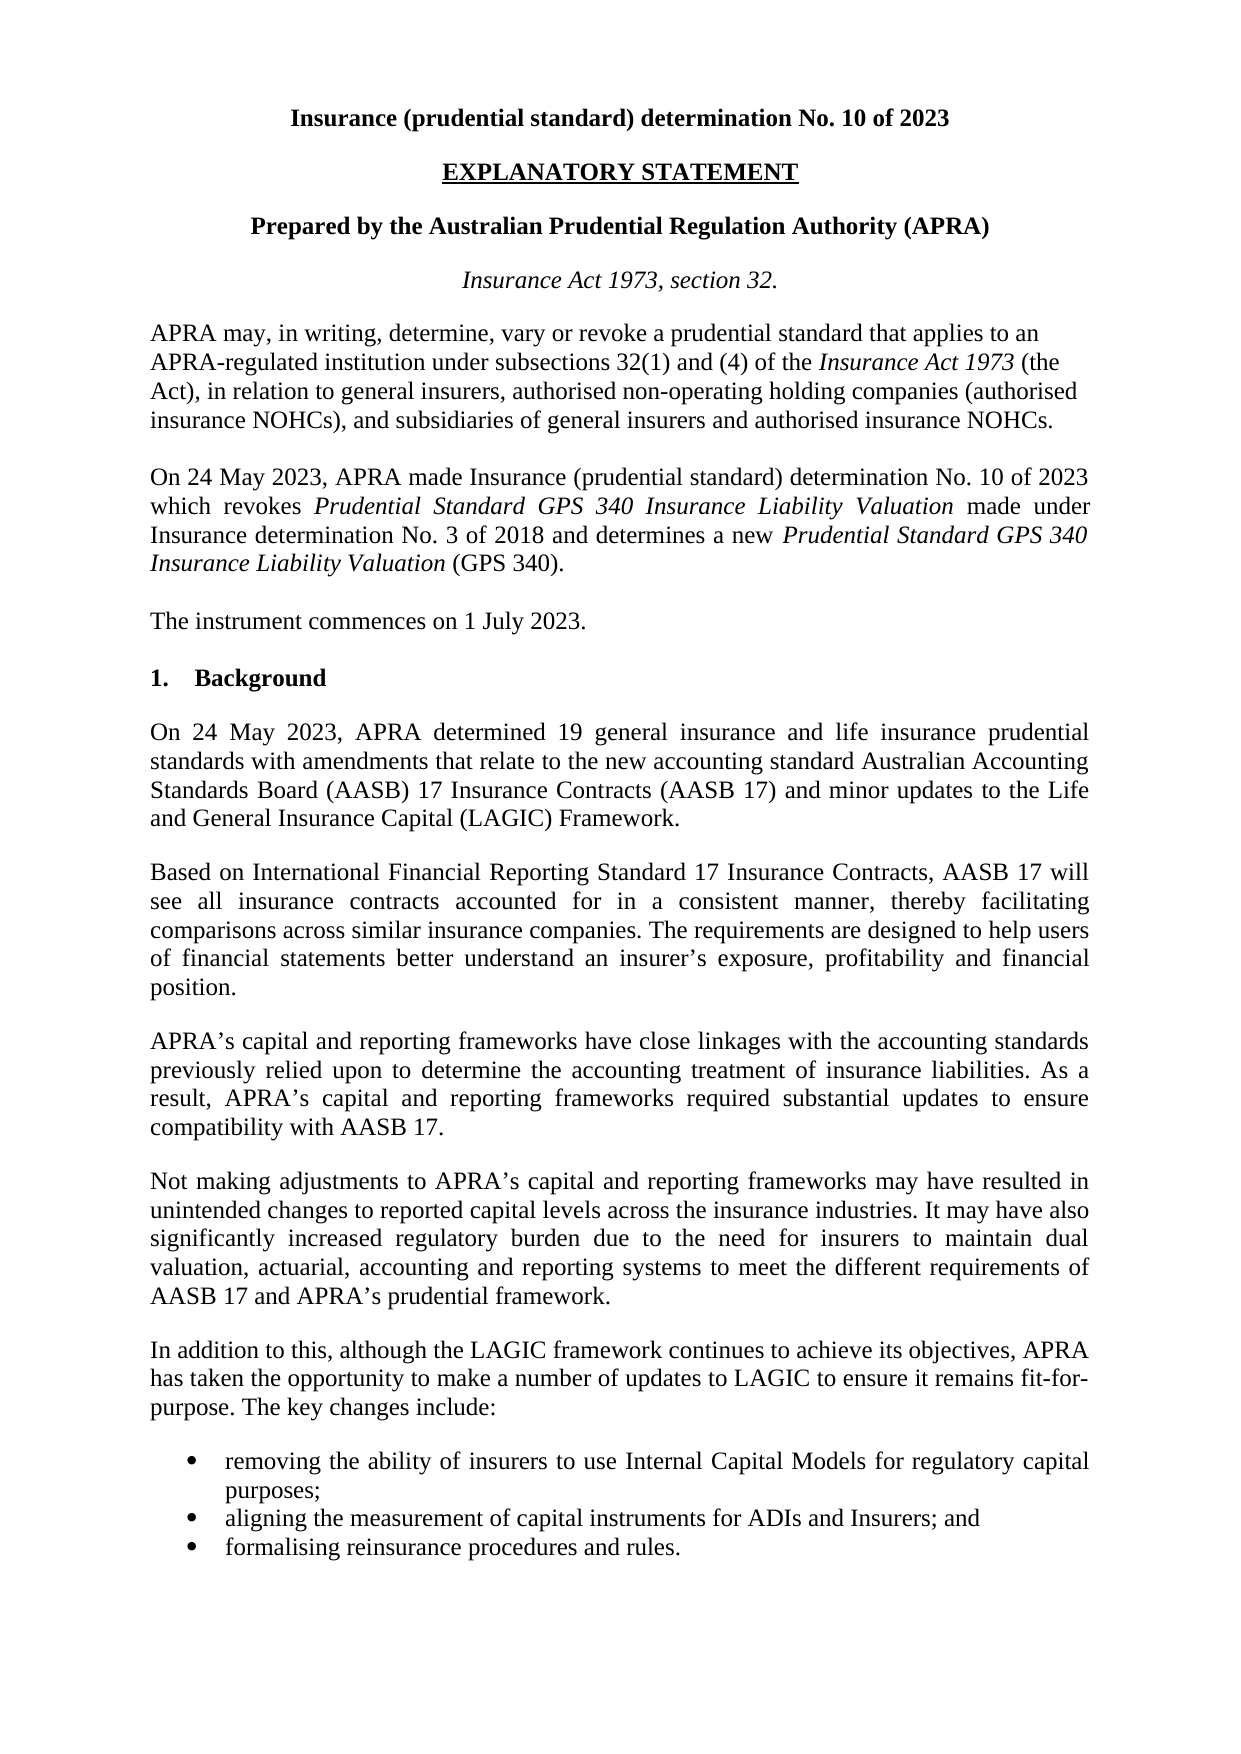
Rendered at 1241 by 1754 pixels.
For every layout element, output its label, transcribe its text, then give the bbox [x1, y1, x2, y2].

list removing the ability of insurers to use Internal Capital Models for regulatory capital purposes; [187, 1446, 1090, 1503]
list aligning the measurement of capital instruments for ADIs and Insurers; and [187, 1503, 1090, 1532]
list formalising reinsurance procedures and rules. [187, 1532, 1090, 1561]
list Based on International Financial Reporting Standard 17 Insurance Contracts, AASB 17 will see all insurance contracts accounted for in a consistent manner, thereby facilitating comparisons across similar insurance companies. The requirements are designed to help users of financial statements better understand an insurer’s exposure, profitability and financial position. [150, 857, 1090, 1001]
list On 24 May 2023, APRA determined 19 general insurance and life insurance prudential standards with amendments that relate to the new accounting standard Australian Accounting Standards Board (AASB) 17 Insurance Contracts (AASB 17) and minor updates to the Life and General Insurance Capital (LAGIC) Framework. [150, 717, 1090, 832]
list 1. Background [150, 663, 1090, 692]
text Insurance (prudential standard) determination No. 10 of 2023 [150, 103, 1090, 132]
text Prepared by the Australian Prudential Regulation Authority (APRA) [150, 211, 1090, 240]
list Not making adjustments to APRA’s capital and reporting frameworks may have resulted in unintended changes to reported capital levels across the insurance industries. It may have also significantly increased regulatory burden due to the need for insurers to maintain dual valuation, actuarial, accounting and reporting systems to meet the different requirements of AASB 17 and APRA’s prudential framework. [150, 1166, 1090, 1310]
text Insurance Act 1973, section 32. [150, 265, 1090, 293]
text The instrument commences on 1 July 2023. [150, 606, 1090, 635]
text APRA may, in writing, determine, vary or revoke a prudential standard that applies to an APRA-regulated institution under subsections 32(1) and (4) of the Insurance Act 1973 (the Act), in relation to general insurers, authorised non-operating holding companies (authorised insurance NOHCs), and subsidiaries of general insurers and authorised insurance NOHCs. [150, 318, 1090, 433]
list APRA’s capital and reporting frameworks have close linkages with the accounting standards previously relied upon to determine the accounting treatment of insurance liabilities. As a result, APRA’s capital and reporting frameworks required substantial updates to ensure compatibility with AASB 17. [150, 1026, 1090, 1141]
text EXPLANATORY STATEMENT [150, 157, 1090, 186]
text On 24 May 2023, APRA made Insurance (prudential standard) determination No. 10 of 2023 which revokes Prudential Standard GPS 340 Insurance Liability Valuation made under Insurance determination No. 3 of 2018 and determines a new Prudential Standard GPS 340 Insurance Liability Valuation (GPS 340). [150, 462, 1090, 577]
list In addition to this, although the LAGIC framework continues to achieve its objectives, APRA has taken the opportunity to make a number of updates to LAGIC to ensure it remains fit-for-purpose. The key changes include: [150, 1335, 1090, 1421]
